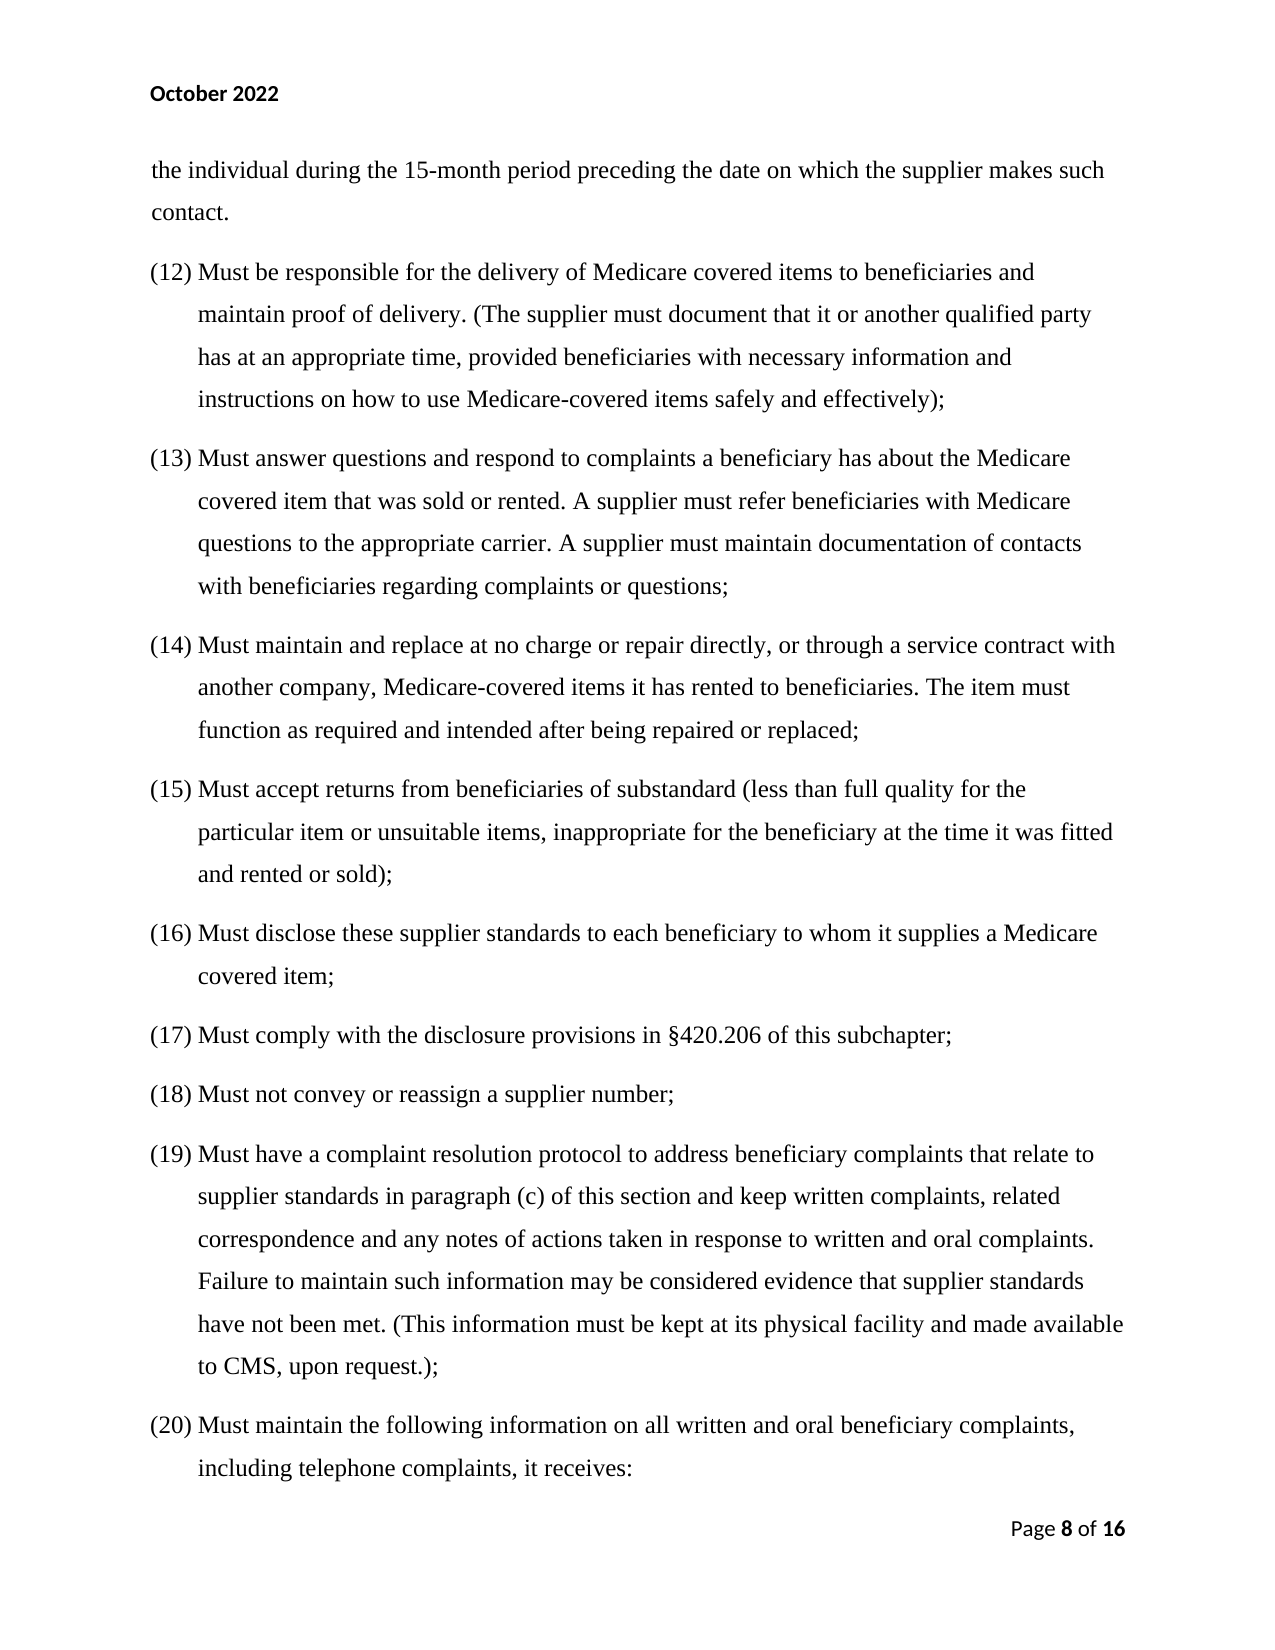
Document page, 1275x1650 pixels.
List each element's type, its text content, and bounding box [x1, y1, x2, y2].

list Must maintain and replace at no charge or repair directly, or through a service contract with another company, Medicare-covered items it has rented to beneficiaries. The item must function as required and intended after being repaired or replaced; [150, 630, 1125, 744]
list Must disclose these supplier standards to each beneficiary to whom it supplies a Medicare covered item; [150, 918, 1125, 989]
list Must answer questions and respond to complaints a beneficiary has about the Medicare covered item that was sold or rented. A supplier must refer beneficiaries with Medicare questions to the appropriate carrier. A supplier must maintain documentation of contacts with beneficiaries regarding complaints or questions; [150, 443, 1125, 599]
list Must comply with the disclosure provisions in §420.206 of this subchapter; [150, 1020, 1125, 1049]
list Must maintain the following information on all written and oral beneficiary complaints, including telephone complaints, it receives: [150, 1411, 1125, 1482]
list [151, 155, 1125, 226]
list Must be responsible for the delivery of Medicare covered items to beneficiaries and maintain proof of delivery. (The supplier must document that it or another qualified party has at an appropriate time, provided beneficiaries with necessary information and instructions on how to use Medicare-covered items safely and effectively); [150, 257, 1125, 413]
list Must accept returns from beneficiaries of substandard (less than full quality for the particular item or unsuitable items, inappropriate for the beneficiary at the time it was fitted and rented or sold); [150, 774, 1125, 888]
list Must not convey or reassign a supplier number; [150, 1079, 1125, 1108]
list Must have a complaint resolution protocol to address beneficiary complaints that relate to supplier standards in paragraph (c) of this section and keep written complaints, related correspondence and any notes of actions taken in response to written and oral complaints. Failure to maintain such information may be considered evidence that supplier standards have not been met. (This information must be kept at its physical facility and made available to CMS, upon request.); [150, 1139, 1125, 1380]
